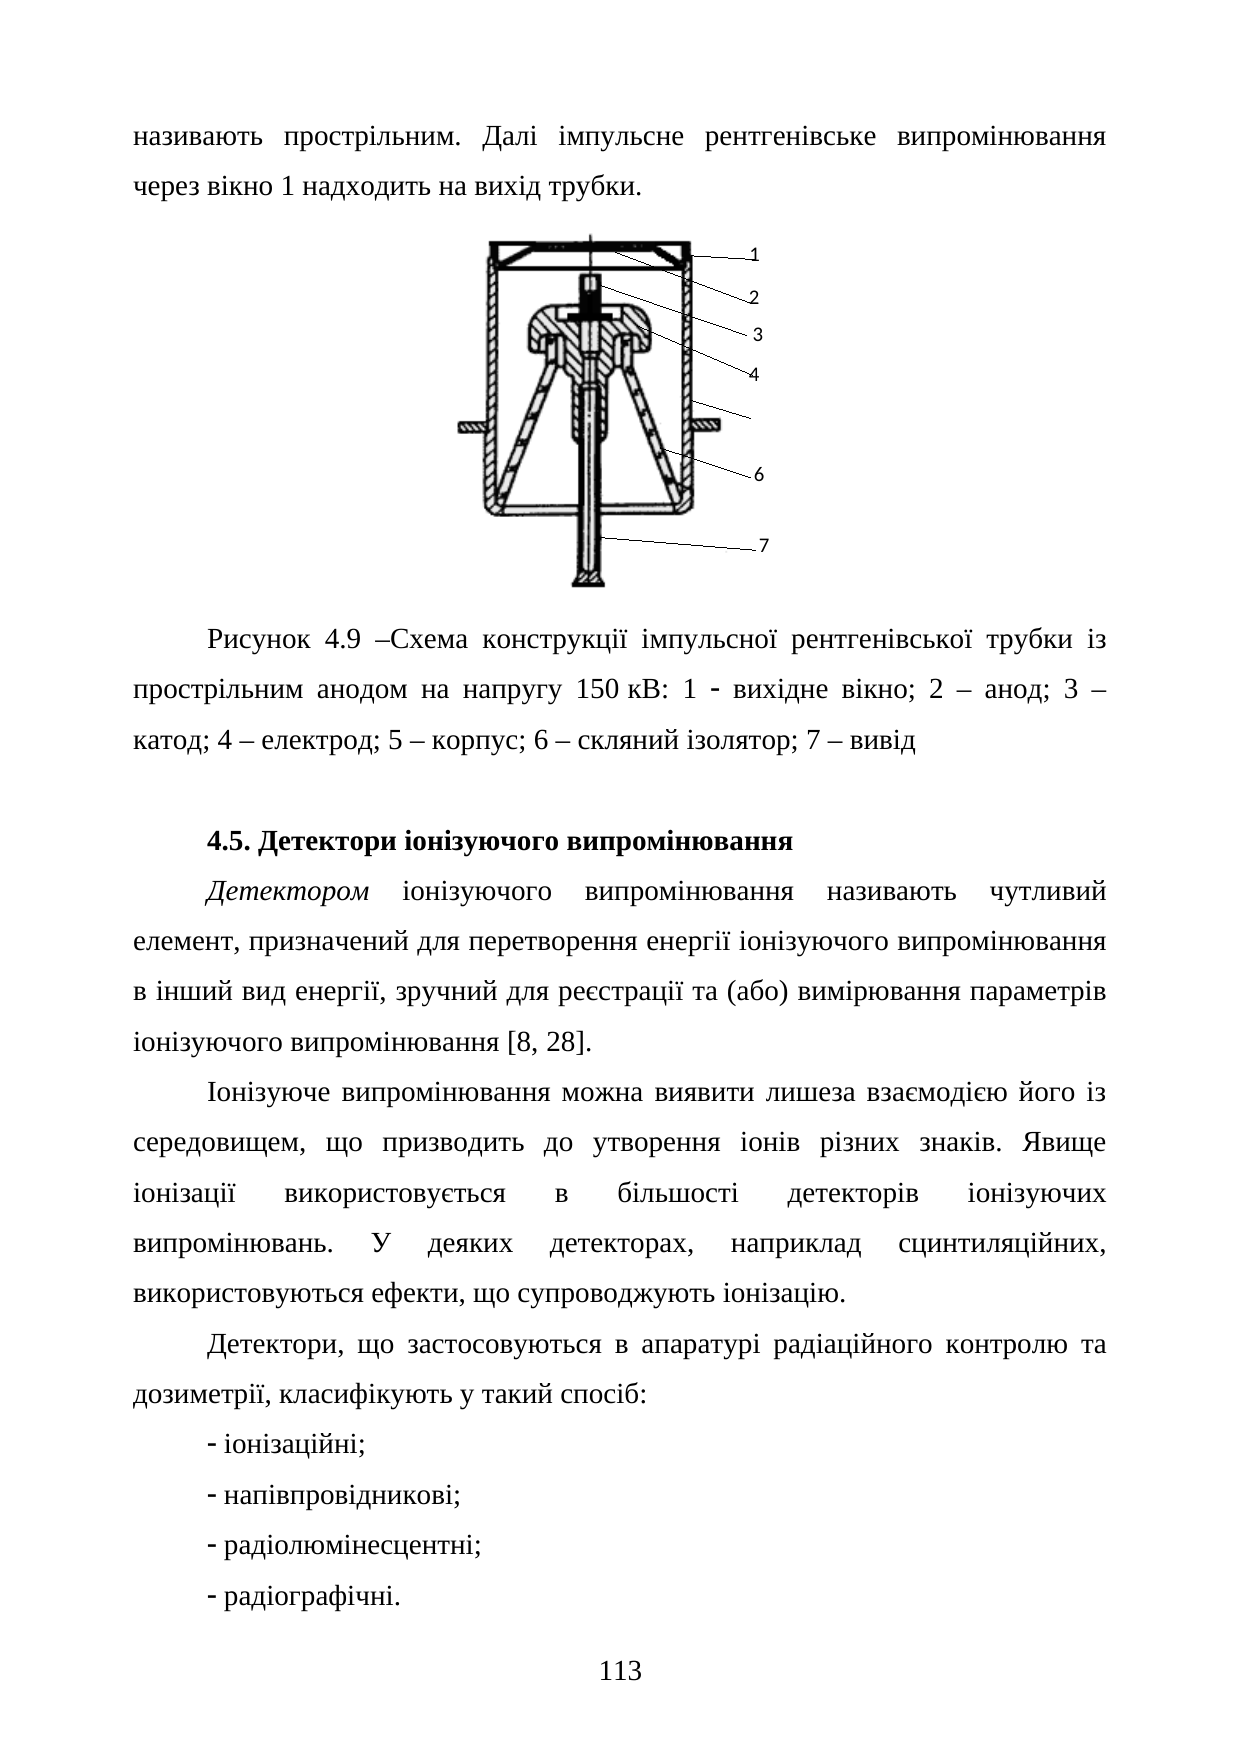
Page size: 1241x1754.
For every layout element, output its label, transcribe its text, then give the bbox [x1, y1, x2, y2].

picture [436, 232, 804, 614]
text Детектори, що застосовуються в апаратурі радіаційного контролю та дозиметрії, класифікують у такий спосіб: [133, 1326, 1107, 1409]
subtitle 4.5. Детектори іонізуючого випромінювання [133, 823, 1107, 856]
text Детектором іонізуючого випромінювання називають чутливий елемент, призначений для перетворення енергії іонізуючого випромінювання в інший вид енергії, зручний для реєстрації та (або) вимірювання параметрів іонізуючого випромінювання [8, 28]. [133, 873, 1107, 1057]
text радіографічні. [133, 1578, 1107, 1611]
text Рисунок 4.9 –Схема конструкції імпульсної рентгенівської трубки із прострільним анодом на напругу 150 кВ: 1 вихідне вікно; 2 – анод; 3 – катод; 4 – електрод; 5 – корпус; 6 – скляний ізолятор; 7 – вивід [133, 621, 1107, 756]
text радіолюмінесцентні; [133, 1527, 1107, 1561]
text іонізаційні; [133, 1426, 1107, 1460]
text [133, 118, 1107, 202]
text напівпровідникові; [133, 1477, 1107, 1510]
text Іонізуюче випромінювання можна виявити лишеза взаємодією його із середовищем, що призводить до утворення іонів різних знаків. Явище іонізації використовується в більшості детекторів іонізуючих випромінювань. У деяких детекторах, наприклад сцинтиляційних, використовуються ефекти, що супроводжують іонізацію. [133, 1074, 1107, 1309]
